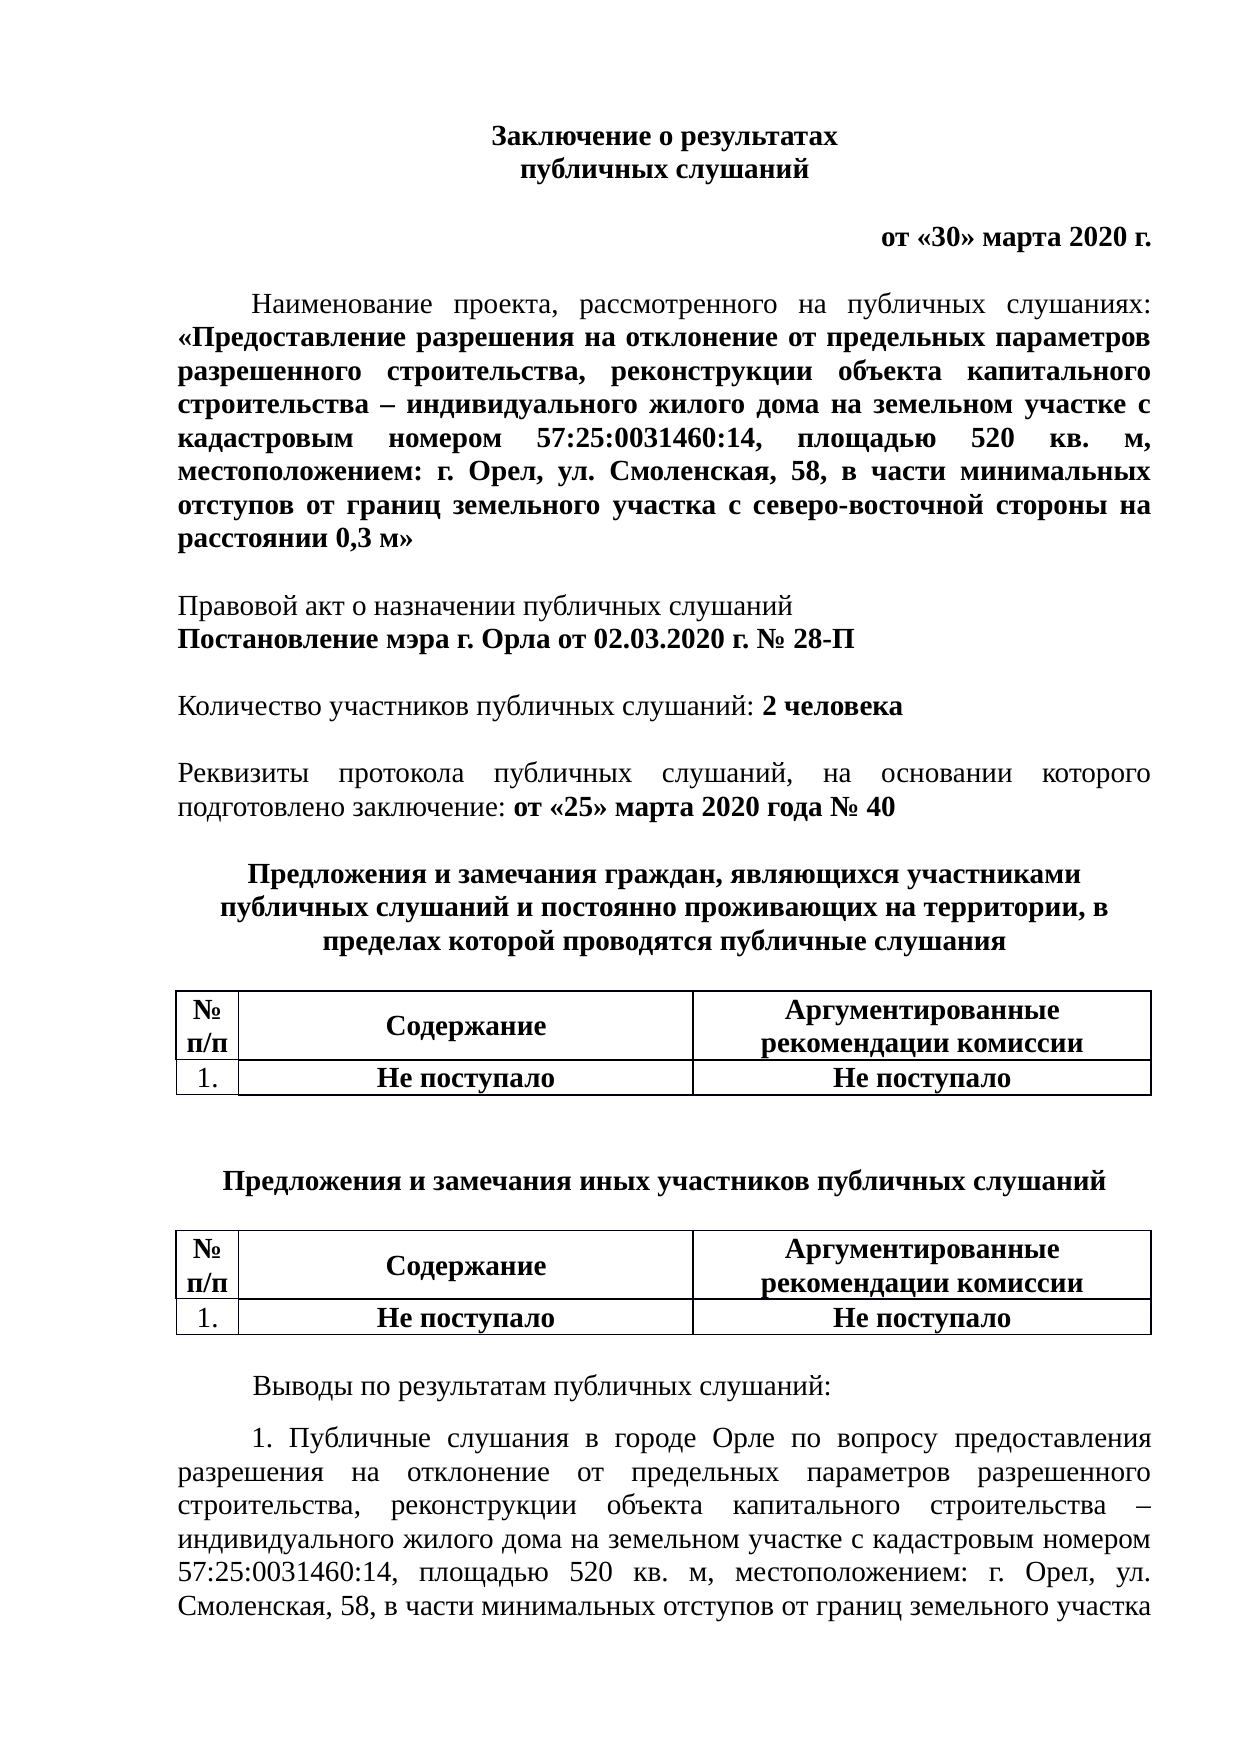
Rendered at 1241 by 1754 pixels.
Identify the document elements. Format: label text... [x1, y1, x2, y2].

table_cell Не поступало [239, 1061, 692, 1094]
text Реквизиты протокола публичных слушаний, на основании которого подготовлено заключение: от «25» марта 2020 года № 40 [177, 755, 1152, 822]
text Постановление мэра г. Орла от 02.03.2020 г. № 28-П [177, 621, 1152, 655]
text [177, 1420, 1152, 1622]
text Предложения и замечания граждан, являющихся участниками публичных слушаний и постоянно проживающих на территории, в пределах которой проводятся публичные слушания [177, 856, 1152, 957]
table_cell Не поступало [694, 1061, 1150, 1094]
text Заключение о результатах [177, 118, 1152, 152]
text Правовой акт о назначении публичных слушаний [177, 588, 1152, 621]
table_cell 1. [177, 1060, 238, 1094]
table_header Аргументированные рекомендации комиссии [694, 1231, 1150, 1298]
table_header Содержание [239, 1231, 692, 1298]
text Наименование проекта, рассмотренного на публичных слушаниях: «Предоставление разрешения на отклонение от предельных параметров разрешенного строительства, реконструкции объекта капитального строительства – индивидуального жилого дома на земельном участке с кадастровым номером 57:25:0031460:14, площадью 520 кв. м, местоположением: г. Орел, ул. Смоленская, 58, в части минимальных отступов от границ земельного участка с северо-восточной стороны на расстоянии 0,3 м» [177, 286, 1152, 554]
text Количество участников публичных слушаний: 2 человека [177, 688, 1152, 722]
text Предложения и замечания иных участников публичных слушаний [177, 1163, 1152, 1196]
table_header Содержание [239, 992, 692, 1059]
table_cell Не поступало [239, 1300, 692, 1333]
table_header Аргументированные рекомендации комиссии [694, 992, 1150, 1059]
table_header № п/п [177, 1231, 238, 1298]
table_header № п/п [177, 992, 238, 1059]
text Выводы по результатам публичных слушаний: [252, 1368, 1152, 1402]
text от «30» марта 2020 г. [177, 219, 1152, 252]
table_cell Не поступало [694, 1300, 1150, 1333]
text публичных слушаний [177, 152, 1152, 185]
table_cell 1. [177, 1299, 238, 1333]
